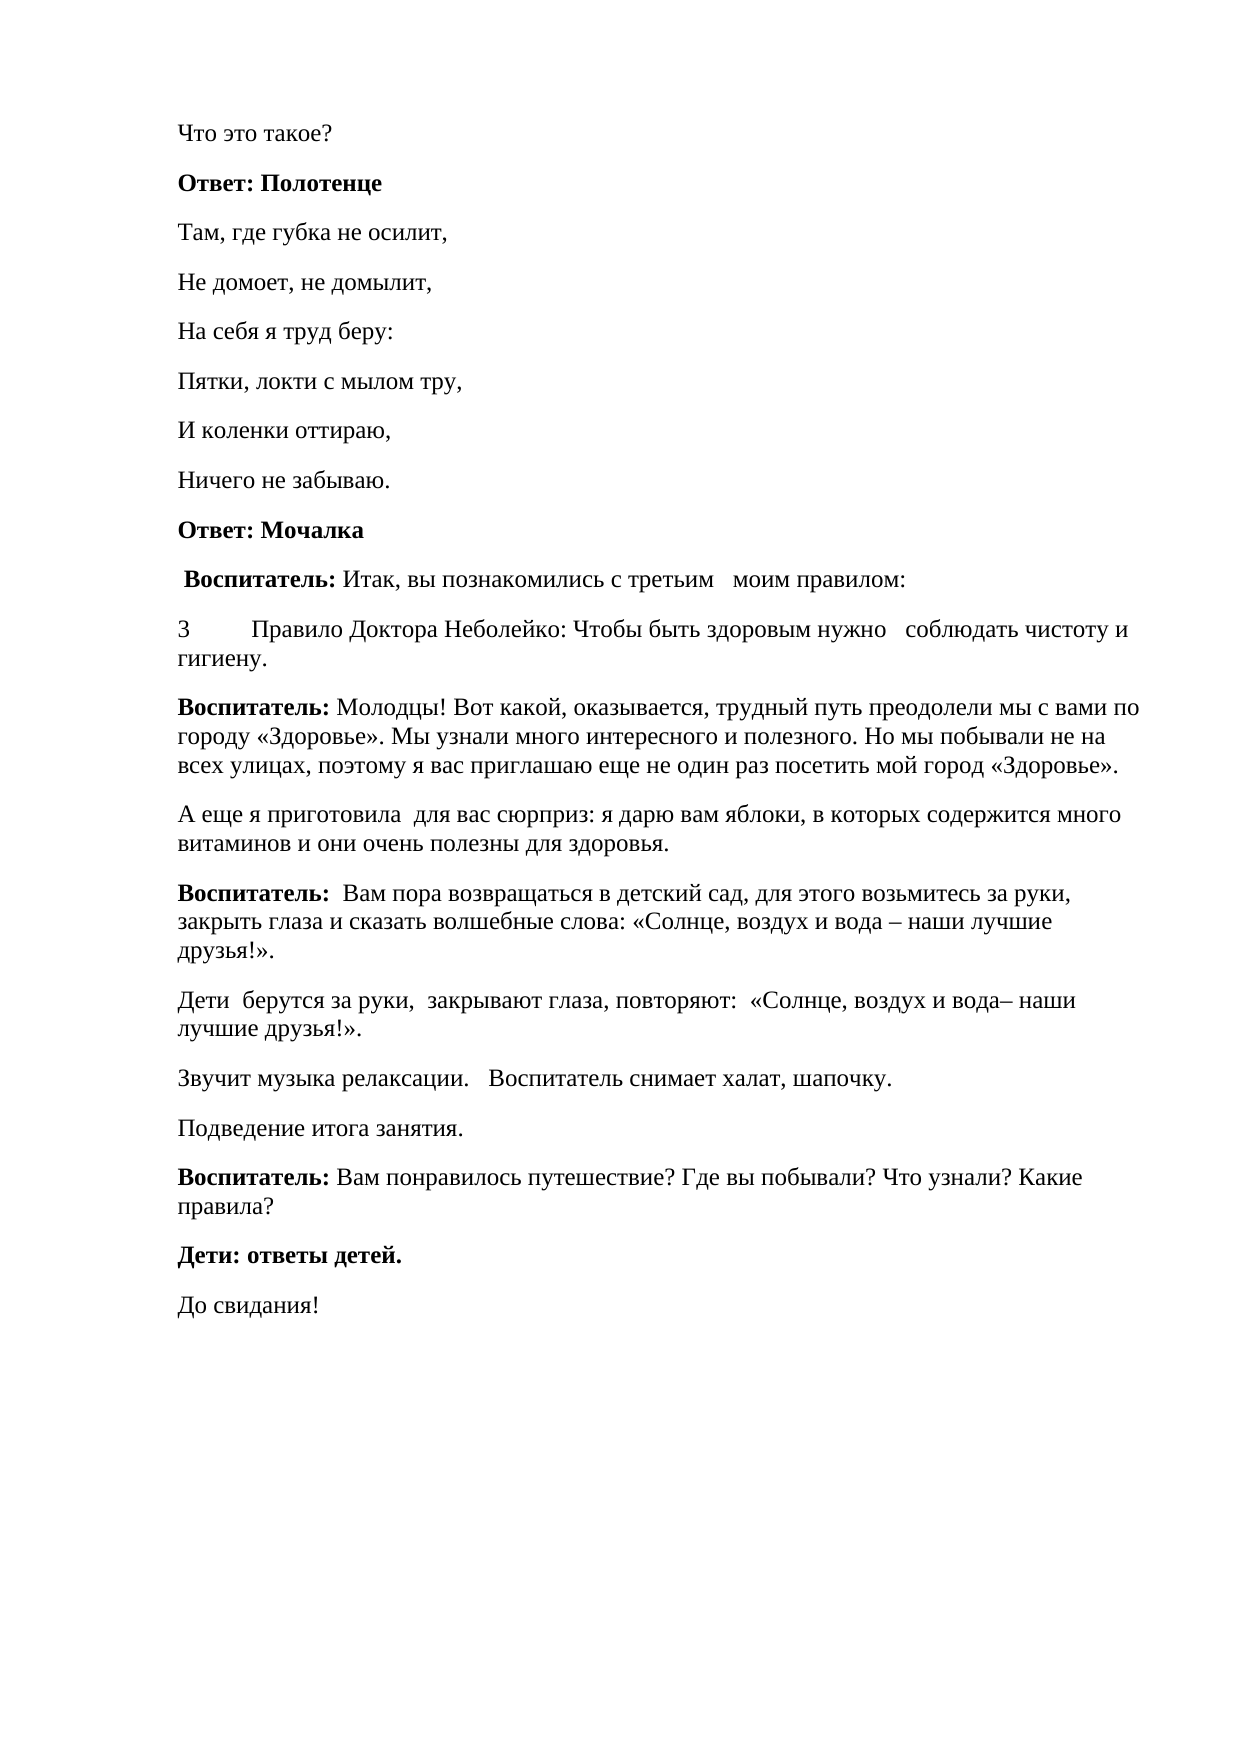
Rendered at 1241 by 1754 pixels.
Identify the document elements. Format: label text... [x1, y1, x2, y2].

text Пятки, локти с мылом тру, [177, 366, 1152, 395]
text Воспитатель: Вам пора возвращаться в детский сад, для этого возьмитесь за руки, закрыть глаза и сказать волшебные слова: «Солнце, воздух и вода – наши лучшие друзья!». [177, 878, 1152, 964]
text Ответ: Полотенце [177, 168, 1152, 196]
text А еще я приготовила для вас сюрприз: я дарю вам яблоки, в которых содержится много витаминов и они очень полезны для здоровья. [177, 799, 1152, 857]
text Ответ: Мочалка [177, 515, 1152, 543]
text Не домоет, не домылит, [177, 267, 1152, 296]
text Подведение итога занятия. [177, 1113, 1152, 1141]
text Что это такое? [177, 118, 1152, 147]
text И коленки оттираю, [177, 416, 1152, 444]
text Дети: ответы детей. [177, 1241, 1152, 1269]
text Воспитатель: Вам понравилось путешествие? Где вы побывали? Что узнали? Какие правила? [177, 1162, 1152, 1220]
text Звучит музыка релаксации. Воспитатель снимает халат, шапочку. [177, 1063, 1152, 1092]
text Дети берутся за руки, закрывают глаза, повторяют: «Солнце, воздух и вода– наши лучшие друзья!». [177, 985, 1152, 1042]
text Воспитатель: Итак, вы познакомились с третьим моим правилом: [177, 564, 1152, 593]
text Воспитатель: Молодцы! Вот какой, оказывается, трудный путь преодолели мы с вами по городу «Здоровье». Мы узнали много интересного и полезного. Но мы побывали не на всех улицах, поэтому я вас приглашаю еще не один раз посетить мой город «Здоровье». [177, 692, 1152, 778]
text Ничего не забываю. [177, 465, 1152, 494]
text На себя я труд беру: [177, 316, 1152, 345]
text 3 Правило Доктора Неболейко: Чтобы быть здоровым нужно соблюдать чистоту и гигиену. [177, 614, 1152, 671]
text До свидания! [177, 1290, 1152, 1319]
text Там, где губка не осилит, [177, 217, 1152, 246]
